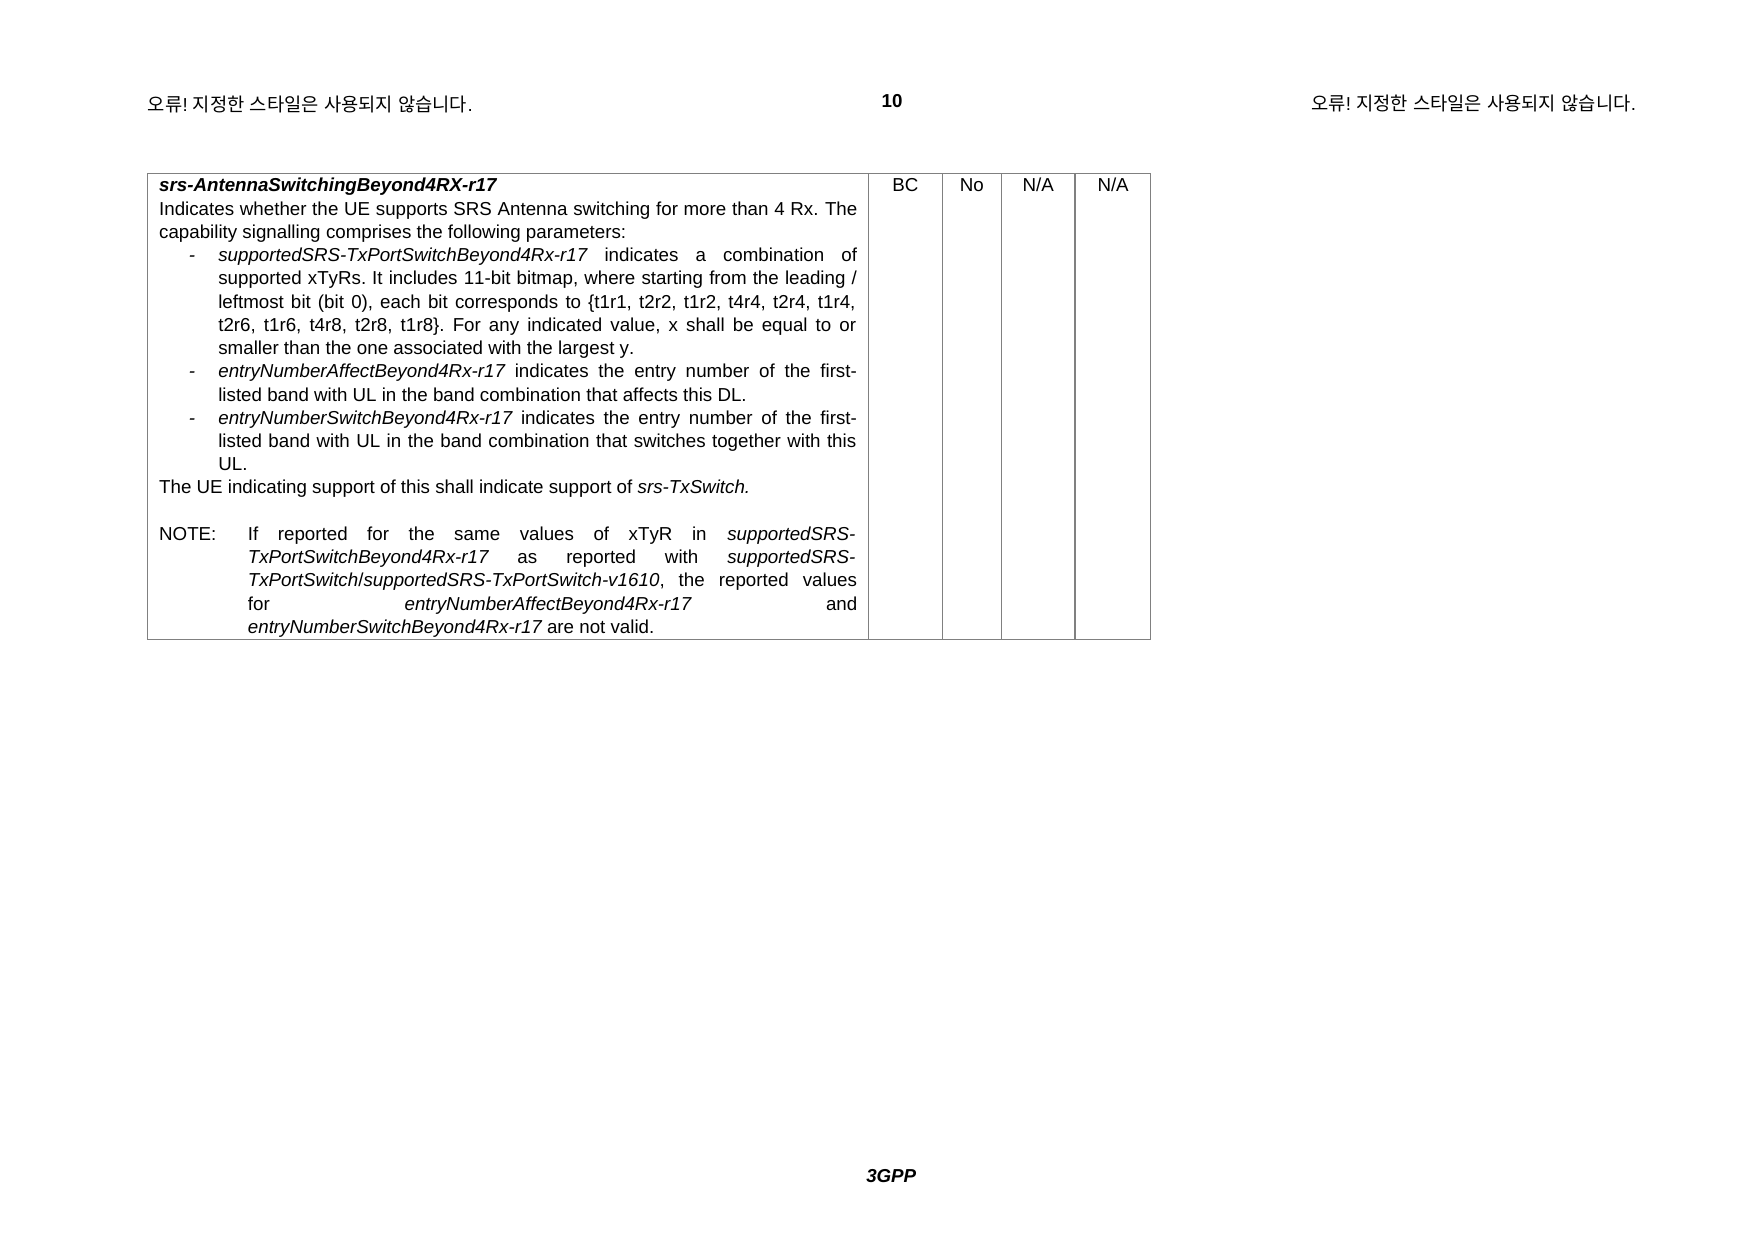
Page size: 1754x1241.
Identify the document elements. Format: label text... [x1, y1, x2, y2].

table_cell srs-AntennaSwitchingBeyond4RX-r17 Indicates whether the UE supports SRS Antenna switching for more than 4 Rx. The capability signalling comprises the following parameters: - supportedSRS-TxPortSwitchBeyond4Rx-r17 indicates a combination of supported xTyRs. It includes 11-bit bitmap, where starting from the leading / leftmost bit (bit 0), each bit corresponds to {t1r1, t2r2, t1r2, t4r4, t2r4, t1r4, t2r6, t1r6, t4r8, t2r8, t1r8}. For any indicated value, x shall be equal to or smaller than the one associated with the largest y. - entryNumberAffectBeyond4Rx-r17 indicates the entry number of the first-listed band with UL in the band combination that affects this DL. - entryNumberSwitchBeyond4Rx-r17 indicates the entry number of the first-listed band with UL in the band combination that switches together with this UL. The UE indicating support of this shall indicate support of srs-TxSwitch. NOTE: If reported for the same values of xTyR in supportedSRS-TxPortSwitchBeyond4Rx-r17 as reported with supportedSRS-TxPortSwitch/supportedSRS-TxPortSwitch-v1610, the reported values for entryNumberAffectBeyond4Rx-r17 and entryNumberSwitchBeyond4Rx-r17 are not valid. [148, 174, 868, 639]
table_cell No [943, 174, 1001, 639]
table_cell N/A [1076, 174, 1150, 639]
table_cell N/A [1002, 174, 1074, 639]
table_cell BC [869, 174, 942, 639]
